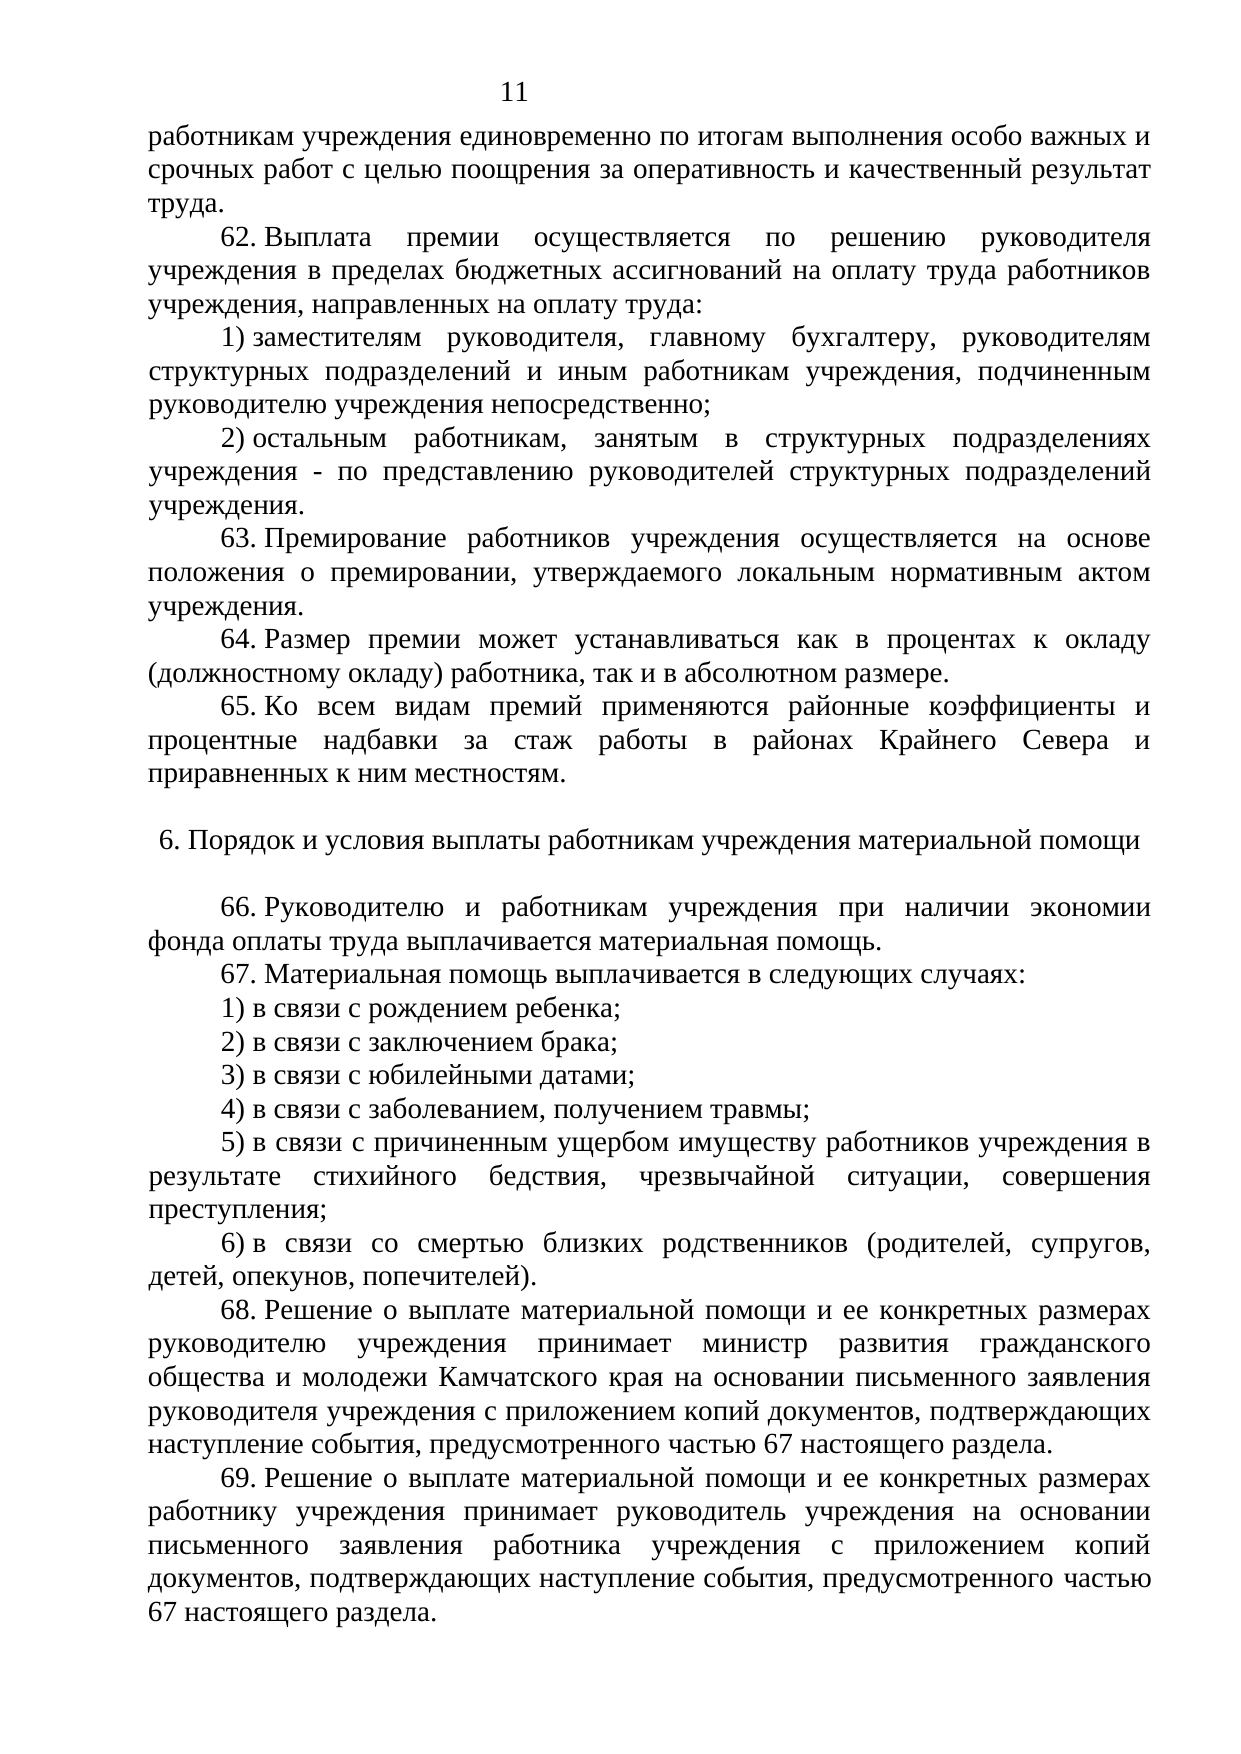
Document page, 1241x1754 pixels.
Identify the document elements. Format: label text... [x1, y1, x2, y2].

list в связи с заключением брака; [148, 1024, 1152, 1057]
list Размер премии может устанавливаться как в процентах к окладу (должностному окладу) работника, так и в абсолютном размере. [148, 621, 1152, 688]
list в связи со смертью близких родственников (родителей, супругов, детей, опекунов, попечителей). [148, 1225, 1152, 1292]
list Выплата премии осуществляется по решению руководителя учреждения в пределах бюджетных ассигнований на оплату труда работников учреждения, направленных на оплату труда: [148, 219, 1152, 319]
list Решение о выплате материальной помощи и ее конкретных размерах руководителю учреждения принимает министр развития гражданского общества и молодежи Камчатского края на основании письменного заявления руководителя учреждения с приложением копий документов, подтверждающих наступление события, предусмотренного частью 67 настоящего раздела. [148, 1292, 1152, 1460]
list заместителям руководителя, главному бухгалтеру, руководителям структурных подразделений и иным работникам учреждения, подчиненным руководителю учреждения непосредственно; [148, 319, 1152, 420]
list Руководителю и работникам учреждения при наличии экономии фонда оплаты труда выплачивается материальная помощь. [148, 889, 1152, 957]
list в связи с рождением ребенка; [148, 990, 1152, 1024]
list в связи с заболеванием, получением травмы; [148, 1091, 1152, 1124]
list Материальная помощь выплачивается в следующих случаях: [148, 957, 1152, 990]
list Порядок и условия выплаты работникам учреждения материальной помощи [148, 822, 1152, 856]
list в связи с причиненным ущербом имуществу работников учреждения в результате стихийного бедствия, чрезвычайной ситуации, совершения преступления; [148, 1124, 1152, 1225]
list остальным работникам, занятым в структурных подразделениях учреждения - по представлению руководителей структурных подразделений учреждения. [148, 420, 1152, 521]
list Премирование работников учреждения осуществляется на основе положения о премировании, утверждаемого локальным нормативным актом учреждения. [148, 521, 1152, 621]
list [148, 118, 1152, 219]
list Решение о выплате материальной помощи и ее конкретных размерах работнику учреждения принимает руководитель учреждения на основании письменного заявления работника учреждения с приложением копий документов, подтверждающих наступление события, предусмотренного частью 67 настоящего раздела. [148, 1460, 1152, 1627]
list в связи с юбилейными датами; [148, 1057, 1152, 1091]
list Ко всем видам премий применяются районные коэффициенты и процентные надбавки за стаж работы в районах Крайнего Севера и приравненных к ним местностям. [148, 688, 1152, 789]
